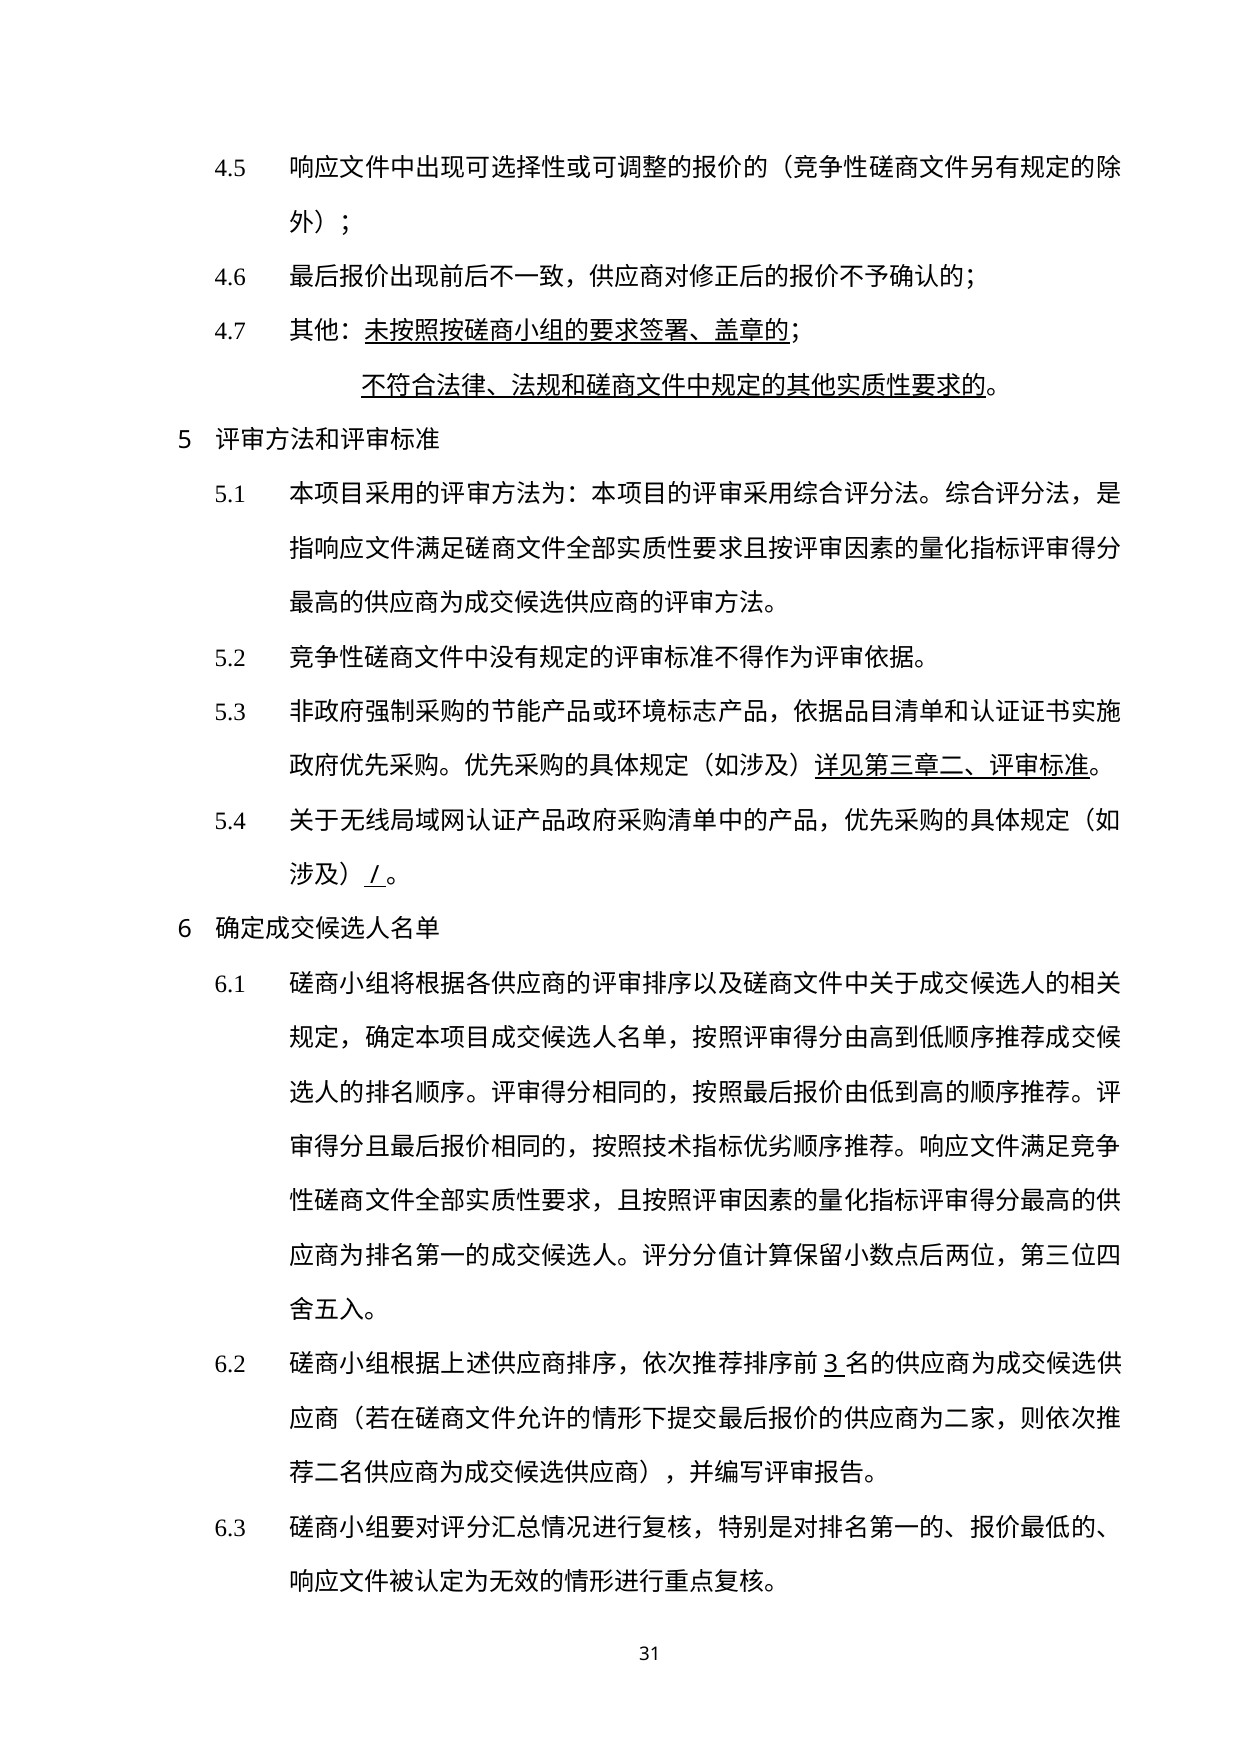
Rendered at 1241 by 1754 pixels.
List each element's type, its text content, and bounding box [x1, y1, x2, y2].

list 最后报价出现前后不一致，供应商对修正后的报价不予确认的； [214, 256, 1122, 293]
list 确定成交候选人名单 [177, 909, 1122, 945]
list 非政府强制采购的节能产品或环境标志产品，依据品目清单和认证证书实施政府优先采购。优先采购的具体规定（如涉及）详见第三章二、评审标准。 [214, 691, 1122, 782]
list 磋商小组根据上述供应商排序，依次推荐排序前3 名的供应商为成交候选供应商（若在磋商文件允许的情形下提交最后报价的供应商为二家，则依次推荐二名供应商为成交候选供应商），并编写评审报告。 [214, 1344, 1122, 1489]
list 关于无线局域网认证产品政府采购清单中的产品，优先采购的具体规定（如涉及） / 。 [214, 800, 1122, 891]
list 竞争性磋商文件中没有规定的评审标准不得作为评审依据。 [214, 637, 1122, 673]
list 其他：未按照按磋商小组的要求签署、盖章的； [214, 311, 1122, 347]
list 响应文件中出现可选择性或可调整的报价的（竞争性磋商文件另有规定的除外）； [214, 148, 1122, 238]
list 磋商小组将根据各供应商的评审排序以及磋商文件中关于成交候选人的相关规定，确定本项目成交候选人名单，按照评审得分由高到低顺序推荐成交候选人的排名顺序。评审得分相同的，按照最后报价由低到高的顺序推荐。评审得分且最后报价相同的，按照技术指标优劣顺序推荐。响应文件满足竞争性磋商文件全部实质性要求，且按照评审因素的量化指标评审得分最高的供应商为排名第一的成交候选人。评分分值计算保留小数点后两位，第三位四舍五入。 [214, 963, 1122, 1326]
list 本项目采用的评审方法为：本项目的评审采用综合评分法。综合评分法，是指响应文件满足磋商文件全部实质性要求且按评审因素的量化指标评审得分最高的供应商为成交候选供应商的评审方法。 [214, 474, 1122, 619]
list 评审方法和评审标准 [177, 419, 1122, 456]
text 不符合法律、法规和磋商文件中规定的其他实质性要求的。 [236, 365, 1122, 401]
list 磋商小组要对评分汇总情况进行复核，特别是对排名第一的、报价最低的、响应文件被认定为无效的情形进行重点复核。 [214, 1507, 1122, 1598]
